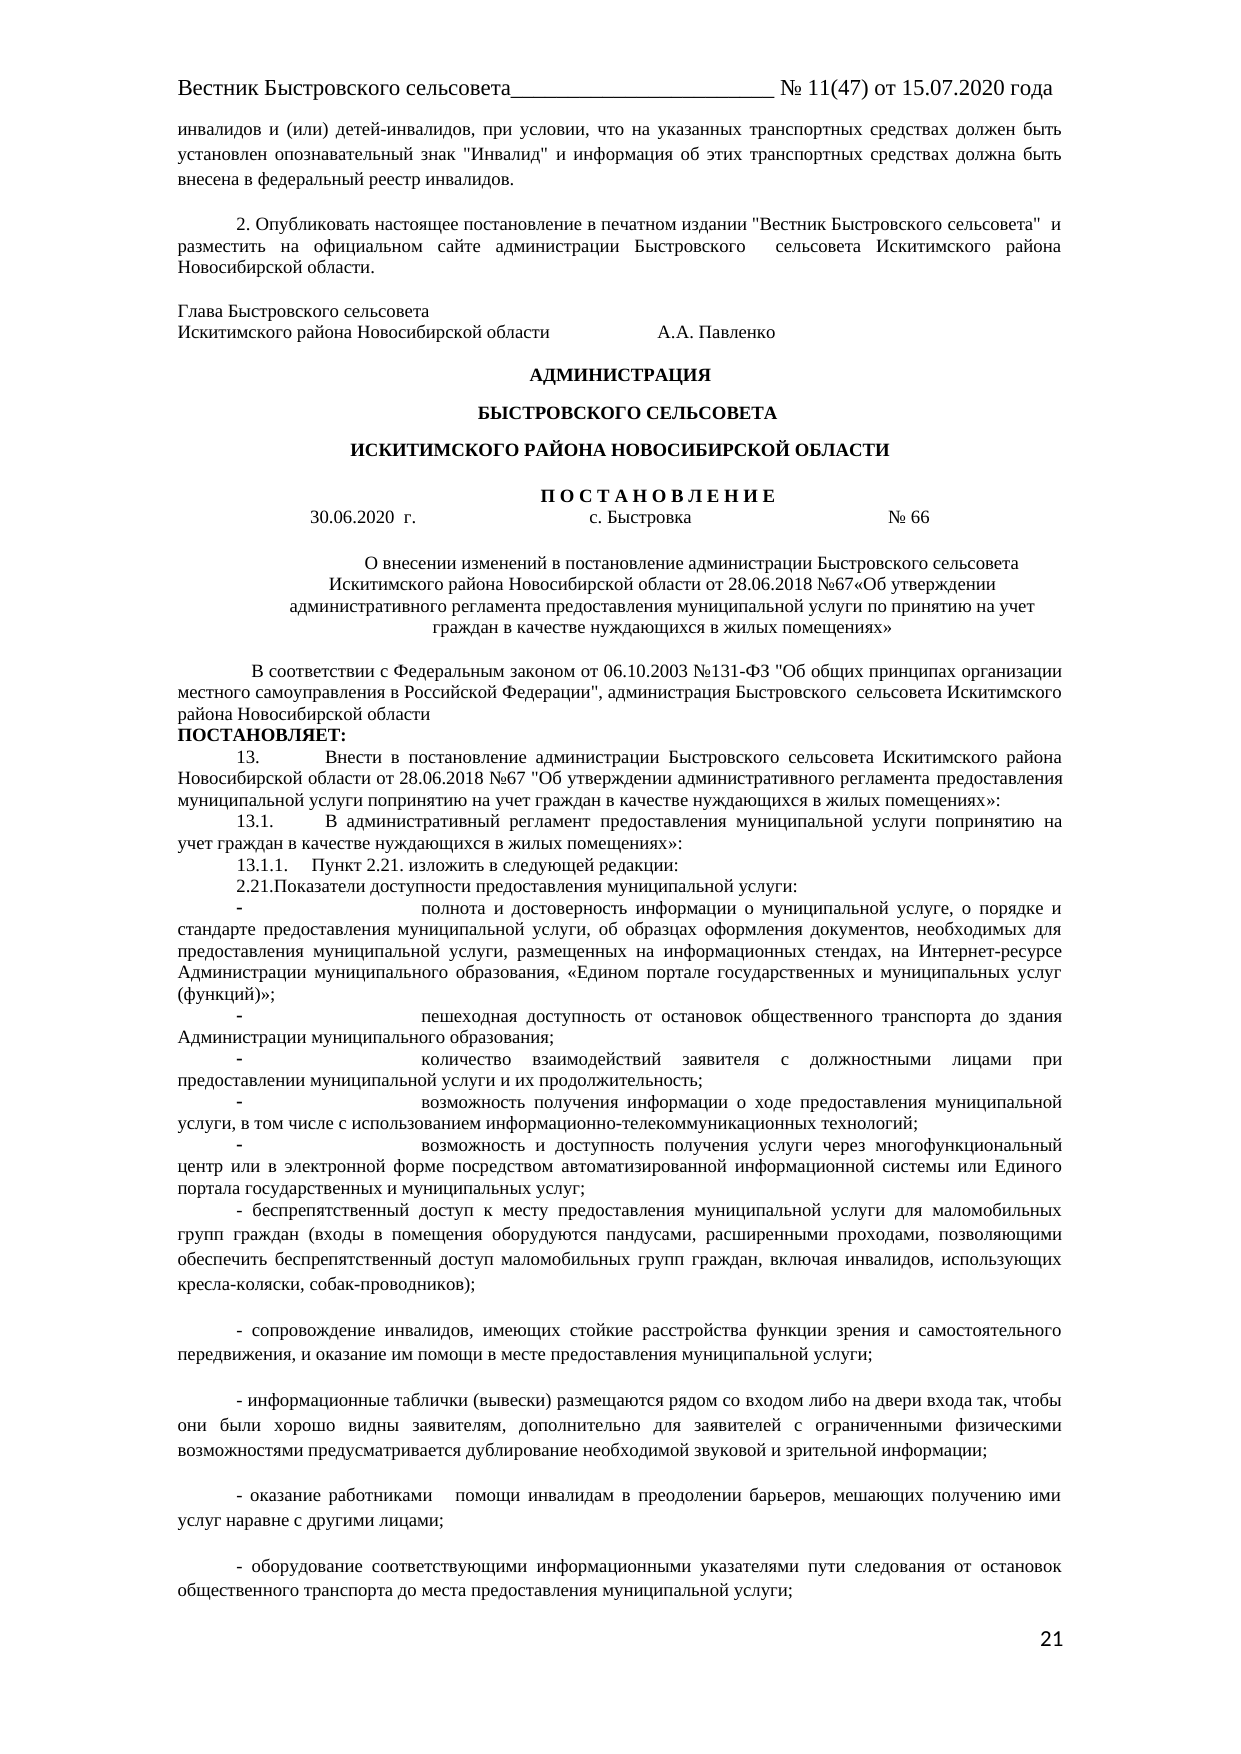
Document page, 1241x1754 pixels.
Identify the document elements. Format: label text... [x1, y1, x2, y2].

text - оказание работниками помощи инвалидам в преодолении барьеров, мешающих получению ими услуг наравне с другими лицами; [177, 1484, 1063, 1531]
text Глава Быстровского сельсовета [177, 299, 1063, 321]
list 2.21.Показатели доступности предоставления муниципальной услуги: [236, 875, 1063, 897]
list полнота и достоверность информации о муниципальной услуге, о порядке и стандарте предоставления муниципальной услуги, об образцах оформления документов, необходимых для предоставления муниципальной услуги, размещенных на информационных стендах, на Интернет-ресурсе Администрации муниципального образования, «Едином портале государственных и муниципальных услуг (функций)»; [177, 897, 1063, 1004]
text БЫСТРОВСКОГО СЕЛЬСОВЕТА [177, 402, 1078, 423]
text - информационные таблички (вывески) размещаются рядом со входом либо на двери входа так, чтобы они были хорошо видны заявителям, дополнительно для заявителей с ограниченными физическими возможностями предусматривается дублирование необходимой звуковой и зрительной информации; [177, 1389, 1063, 1460]
list Пункт 2.21. изложить в следующей редакции: [236, 853, 1063, 875]
subtitle О внесении изменений в постановление администрации Быстровского сельсовета Искитимского района Новосибирской области от 28.06.2018 №67«Об утверждении административного регламента предоставления муниципальной услуги по принятию на учет граждан в качестве нуждающихся в жилых помещениях» [262, 552, 1063, 638]
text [177, 140, 1063, 189]
text - беспрепятственный доступ к месту предоставления муниципальной услуги для маломобильных групп граждан (входы в помещения оборудуются пандусами, расширенными проходами, позволяющими обеспечить беспрепятственный доступ маломобильных групп граждан, включая инвалидов, использующих кресла-коляски, собак-проводников); [177, 1198, 1063, 1294]
text 2. Опубликовать настоящее постановление в печатном издании "Вестник Быстровского сельсовета" и разместить на официальном сайте администрации Быстровского сельсовета Искитимского района Новосибирской области. [177, 213, 1063, 278]
text ИСКИТИМСКОГО РАЙОНА НОВОСИБИРСКОЙ ОБЛАСТИ [177, 439, 1063, 460]
text 30.06.2020 г. с. Быстровка № 66 [177, 506, 1063, 528]
text ПОСТАНОВЛЯЕТ: [177, 724, 1063, 746]
list В административный регламент предоставления муниципальной услуги попринятию на учет граждан в качестве нуждающихся в жилых помещениях»: [177, 810, 1063, 853]
text В соответствии с Федеральным законом от 06.10.2003 №131-ФЗ "Об общих принципах организации местного самоуправления в Российской Федерации", администрация Быстровского сельсовета Искитимского района Новосибирской области [177, 659, 1063, 724]
list возможность и доступность получения услуги через многофункциональный центр или в электронной форме посредством автоматизированной информационной системы или Единого портала государственных и муниципальных услуг; [177, 1134, 1063, 1198]
list Внести в постановление администрации Быстровского сельсовета Искитимского района Новосибирской области от 28.06.2018 №67 "Об утверждении административного регламента предоставления муниципальной услуги попринятию на учет граждан в качестве нуждающихся в жилых помещениях»: [177, 746, 1063, 810]
text Искитимского района Новосибирской области А.А. Павленко [177, 321, 1063, 343]
text АДМИНИСТРАЦИЯ [177, 364, 1063, 386]
text - сопровождение инвалидов, имеющих стойкие расстройства функции зрения и самостоятельного передвижения, и оказание им помощи в месте предоставления муниципальной услуги; [177, 1318, 1063, 1365]
list возможность получения информации о ходе предоставления муниципальной услуги, в том числе с использованием информационно-телекоммуникационных технологий; [177, 1091, 1063, 1134]
subtitle П О С Т А Н О В Л Е Н И Е [253, 484, 1063, 506]
list количество взаимодействий заявителя с должностными лицами при предоставлении муниципальной услуги и их продолжительность; [177, 1048, 1063, 1091]
text - оборудование соответствующими информационными указателями пути следования от остановок общественного транспорта до места предоставления муниципальной услуги; [177, 1554, 1063, 1601]
list пешеходная доступность от остановок общественного транспорта до здания Администрации муниципального образования; [177, 1004, 1063, 1048]
